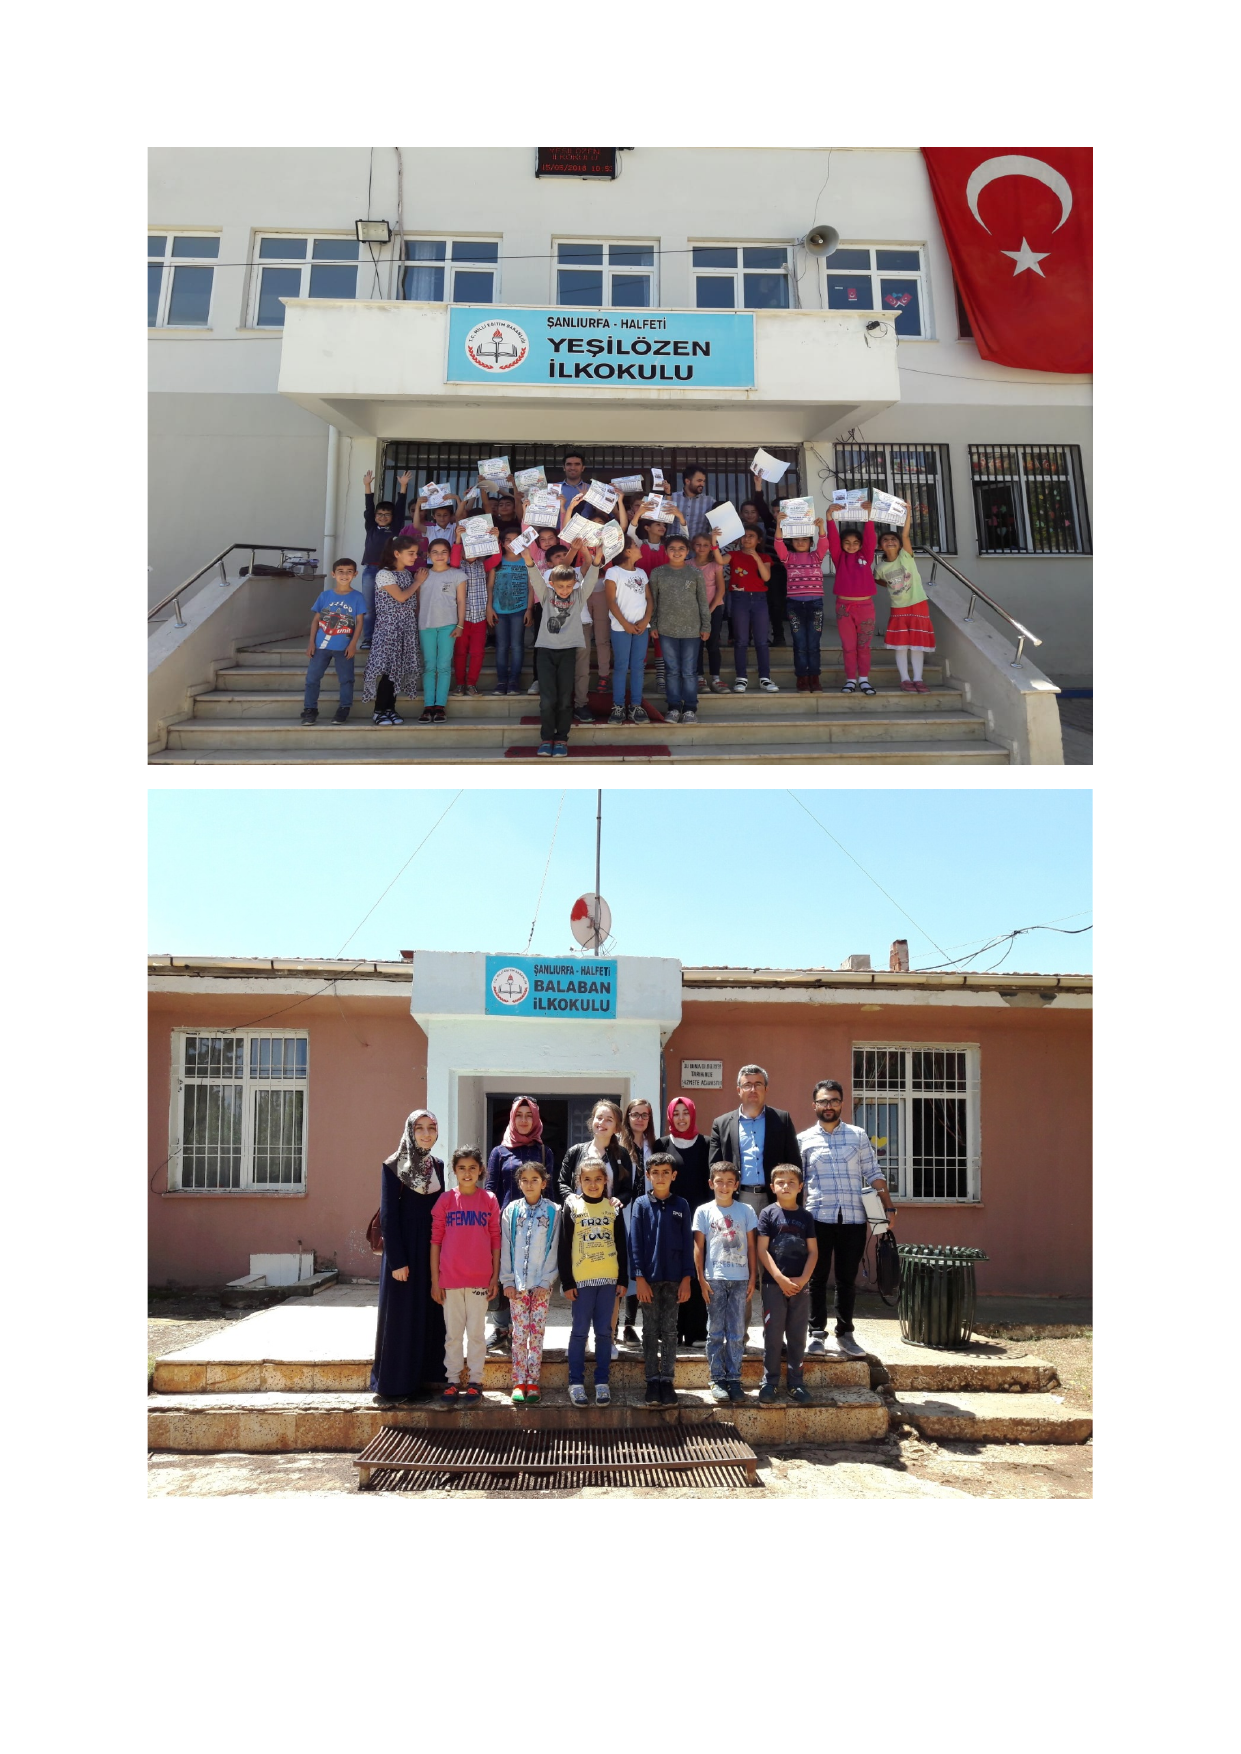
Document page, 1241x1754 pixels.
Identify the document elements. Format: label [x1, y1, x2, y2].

picture [147, 147, 1093, 765]
picture [147, 789, 1093, 1499]
